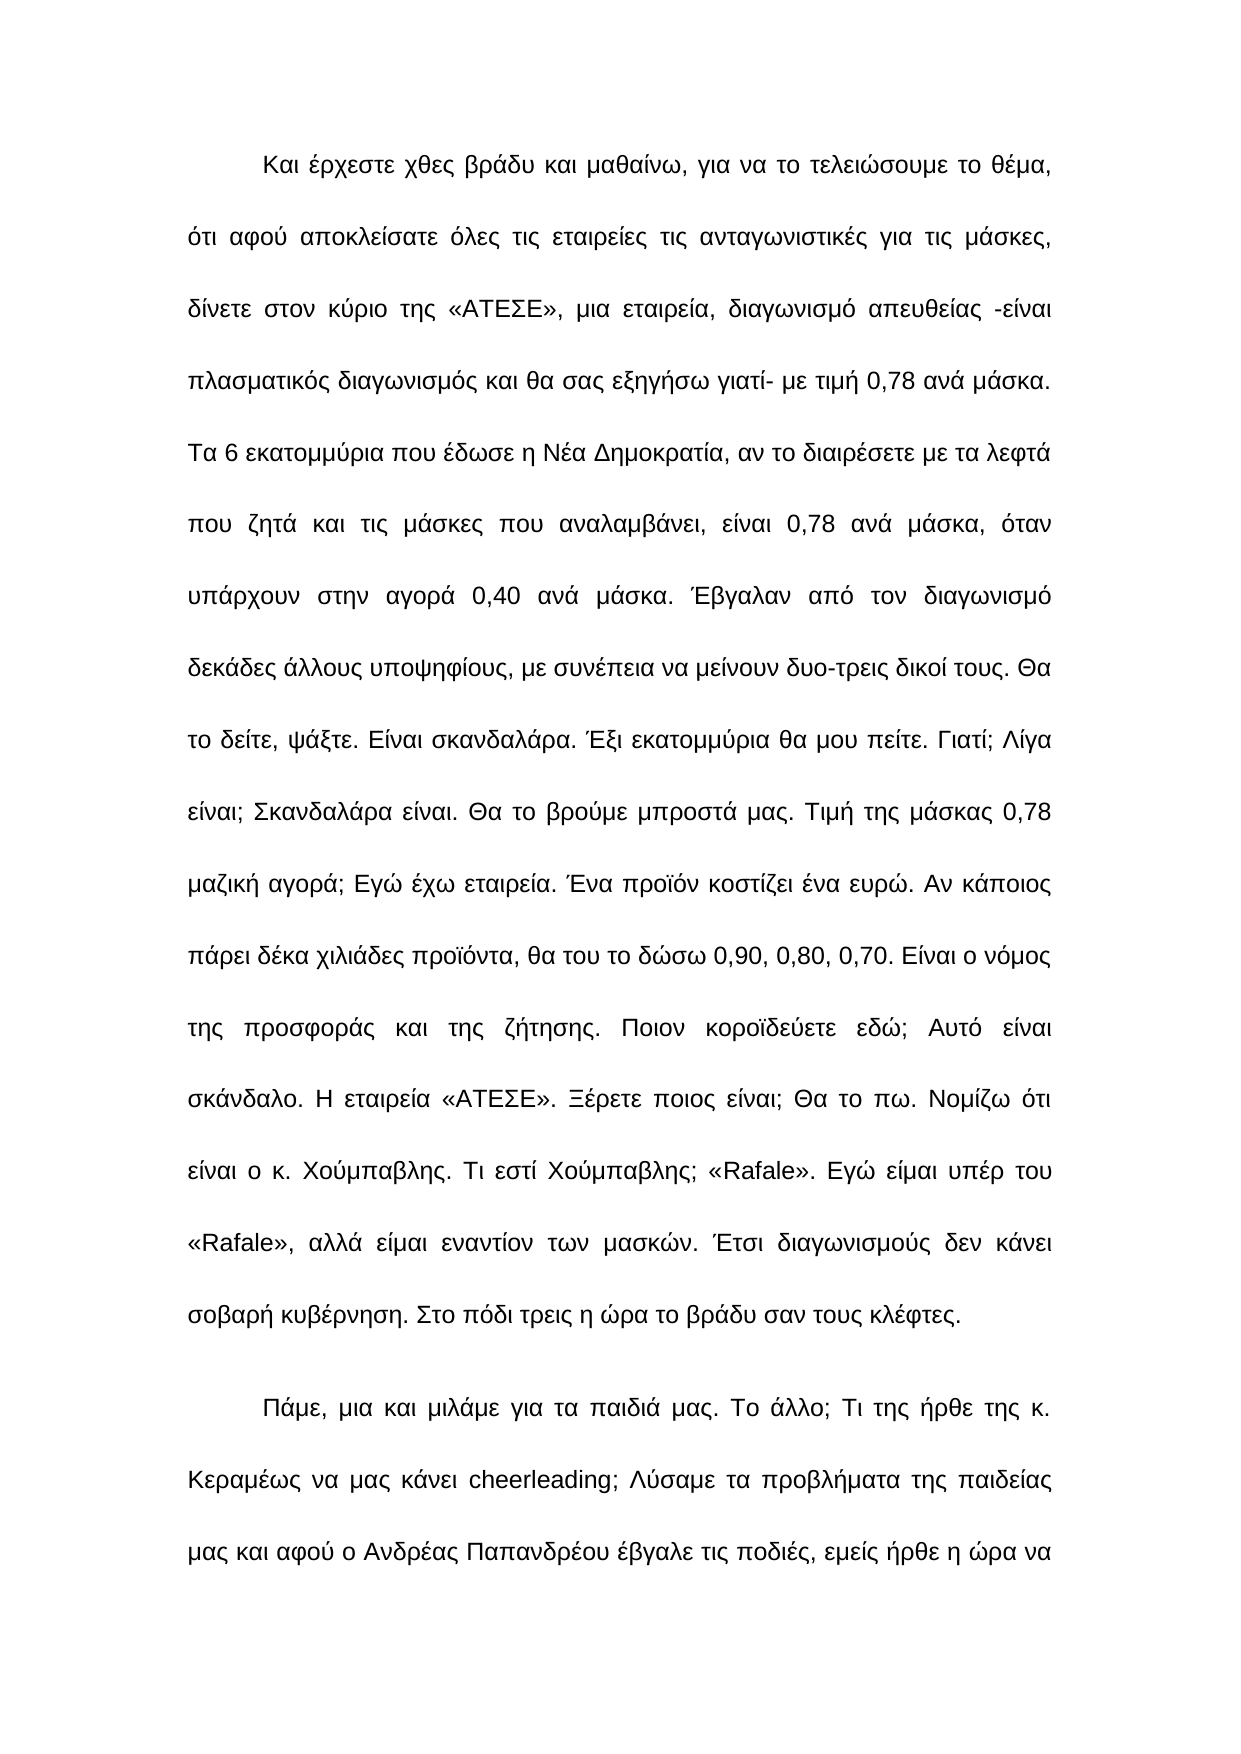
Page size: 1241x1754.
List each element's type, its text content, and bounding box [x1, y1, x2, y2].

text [187, 1393, 1053, 1565]
text Και έρχεστε χθες βράδυ και μαθαίνω, για να το τελειώσουμε το θέμα, ότι αφού αποκλείσατε όλες τις εταιρείες τις ανταγωνιστικές για τις μάσκες, δίνετε στον κύριο της «ΑΤΕΣΕ», μια εταιρεία, διαγωνισμό απευθείας -είναι πλασματικός διαγωνισμός και θα σας εξηγήσω γιατί- με τιμή 0,78 ανά μάσκα. Τα 6 εκατομμύρια που έδωσε η Νέα Δημοκρατία, αν το διαιρέσετε με τα λεφτά που ζητά και τις μάσκες που αναλαμβάνει, είναι 0,78 ανά μάσκα, όταν υπάρχουν στην αγορά 0,40 ανά μάσκα. Έβγαλαν από τον διαγωνισμό δεκάδες άλλους υποψηφίους, με συνέπεια να μείνουν δυο-τρεις δικοί τους. Θα το δείτε, ψάξτε. Είναι σκανδαλάρα. Έξι εκατομμύρια θα μου πείτε. Γιατί; Λίγα είναι; Σκανδαλάρα είναι. Θα το βρούμε μπροστά μας. Τιμή της μάσκας 0,78 μαζική αγορά; Εγώ έχω εταιρεία. Ένα προϊόν κοστίζει ένα ευρώ. Αν κάποιος πάρει δέκα χιλιάδες προϊόντα, θα του το δώσω 0,90, 0,80, 0,70. Είναι ο νόμος της προσφοράς και της ζήτησης. Ποιον κοροϊδεύετε εδώ; Αυτό είναι σκάνδαλο. Η εταιρεία «ΑΤΕΣΕ». Ξέρετε ποιος είναι; Θα το πω. Νομίζω ότι είναι ο κ. Χούμπαβλης. Τι εστί Χούμπαβλης; «Rafale». Εγώ είμαι υπέρ του «Rafale», αλλά είμαι εναντίον των μασκών. Έτσι διαγωνισμούς δεν κάνει σοβαρή κυβέρνηση. Στο πόδι τρεις η ώρα το βράδυ σαν τους κλέφτες. [187, 150, 1053, 1329]
